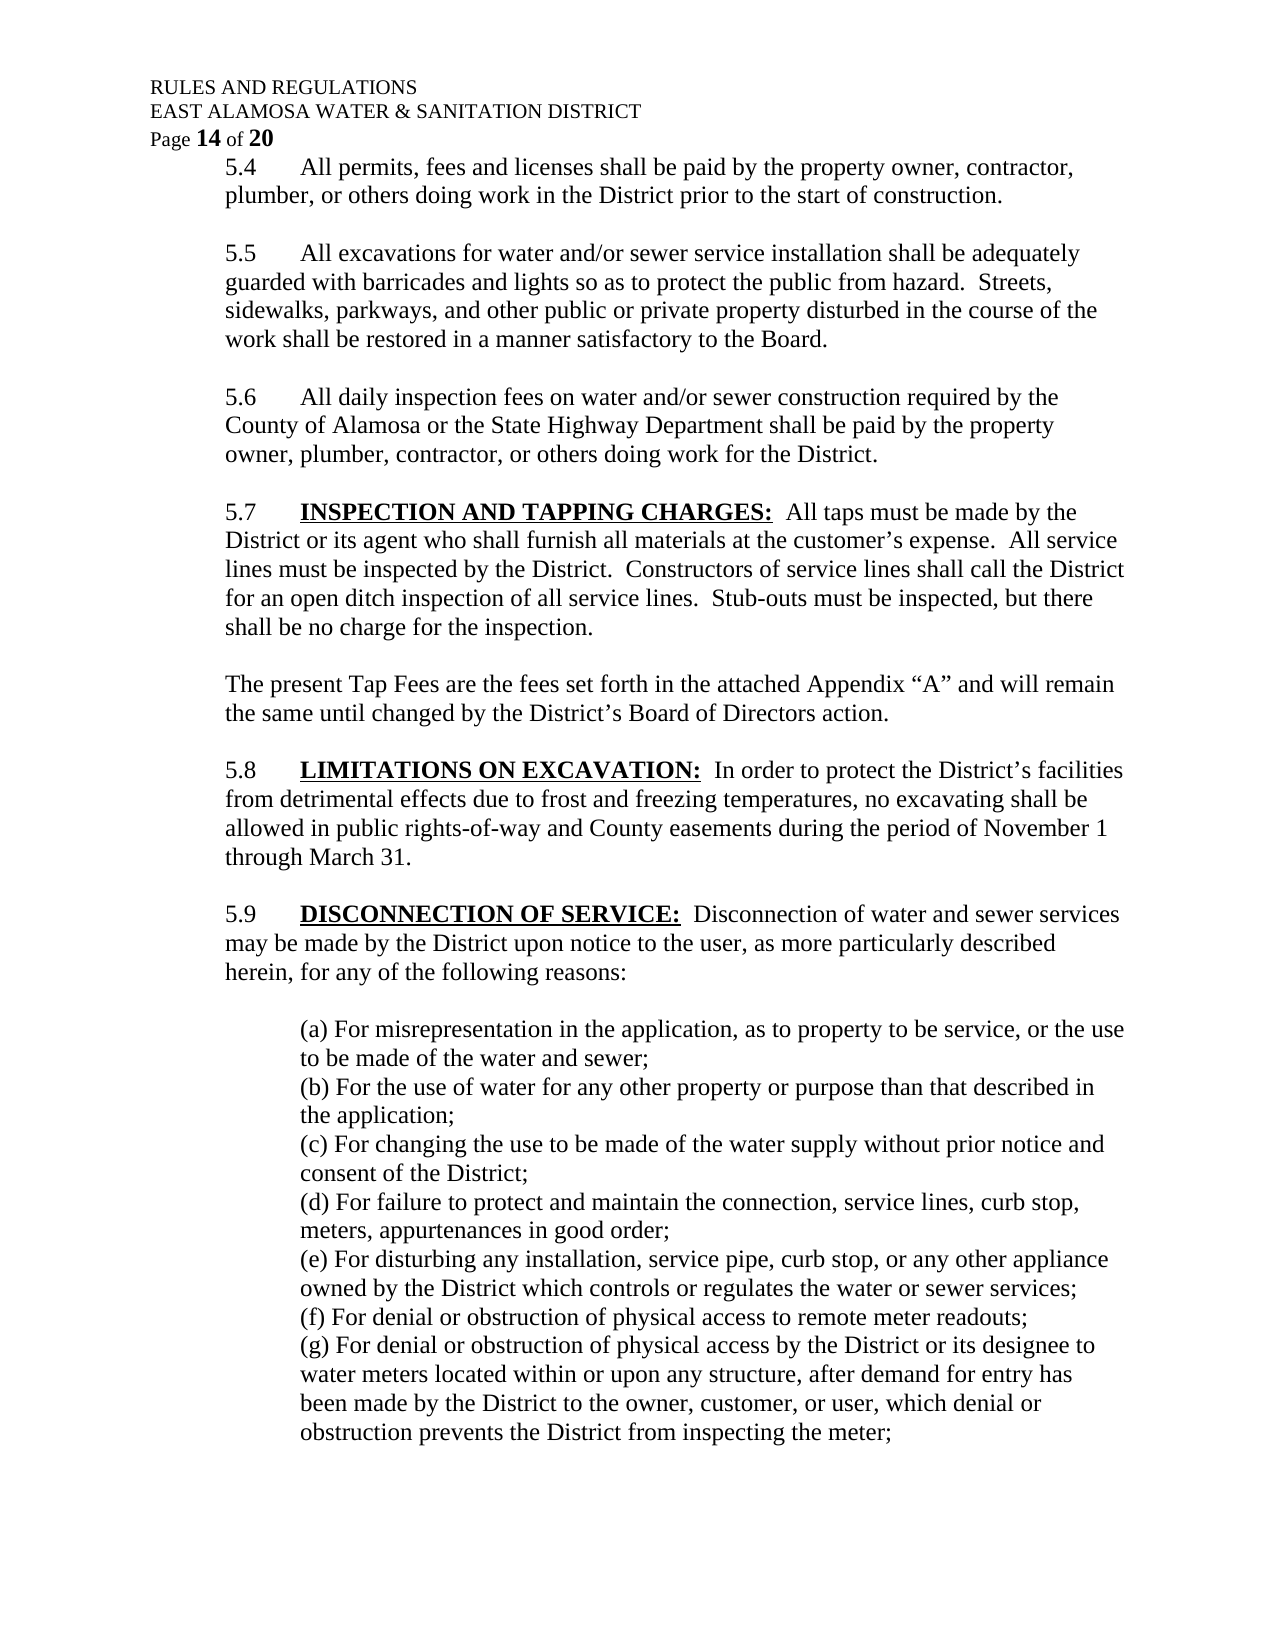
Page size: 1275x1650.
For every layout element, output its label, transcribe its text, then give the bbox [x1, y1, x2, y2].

text (b) For the use of water for any other property or purpose than that described in the application; [300, 1072, 1125, 1129]
text The present Tap Fees are the fees set forth in the attached Appendix “A” and will remain the same until changed by the District’s Board of Directors action. [225, 669, 1125, 727]
text 5.5 All excavations for water and/or sewer service installation shall be adequately guarded with barricades and lights so as to protect the public from hazard. Streets, sidewalks, parkways, and other public or private property disturbed in the course of the work shall be restored in a manner satisfactory to the Board. [225, 238, 1125, 353]
text (d) For failure to protect and maintain the connection, service lines, curb stop, meters, appurtenances in good order; [300, 1187, 1125, 1244]
text (f) For denial or obstruction of physical access to remote meter readouts; [225, 1302, 1125, 1331]
text 5.8 LIMITATIONS ON EXCAVATION: In order to protect the District’s facilities from detrimental effects due to frost and freezing temperatures, no excavating shall be allowed in public rights-of-way and County easements during the period of November 1 through March 31. [225, 756, 1125, 871]
text 5.6 All daily inspection fees on water and/or sewer construction required by the County of Alamosa or the State Highway Department shall be paid by the property owner, plumber, contractor, or others doing work for the District. [225, 382, 1125, 468]
text (g) For denial or obstruction of physical access by the District or its designee to water meters located within or upon any structure, after demand for entry has been made by the District to the owner, customer, or user, which denial or obstruction prevents the District from inspecting the meter; [300, 1331, 1125, 1446]
text 5.9 DISCONNECTION OF SERVICE: Disconnection of water and sewer services may be made by the District upon notice to the user, as more particularly described herein, for any of the following reasons: [225, 899, 1125, 986]
text 5.4 All permits, fees and licenses shall be paid by the property owner, contractor, plumber, or others doing work in the District prior to the start of construction. [225, 152, 1125, 209]
text (c) For changing the use to be made of the water supply without prior notice and consent of the District; [300, 1129, 1125, 1187]
text 5.7 INSPECTION AND TAPPING CHARGES: All taps must be made by the District or its agent who shall furnish all materials at the customer’s expense. All service lines must be inspected by the District. Constructors of service lines shall call the District for an open ditch inspection of all service lines. Stub-outs must be inspected, but there shall be no charge for the inspection. [225, 497, 1125, 641]
text (e) For disturbing any installation, service pipe, curb stop, or any other appliance owned by the District which controls or regulates the water or sewer services; [300, 1244, 1125, 1302]
text (a) For misrepresentation in the application, as to property to be service, or the use to be made of the water and sewer; [300, 1014, 1125, 1072]
